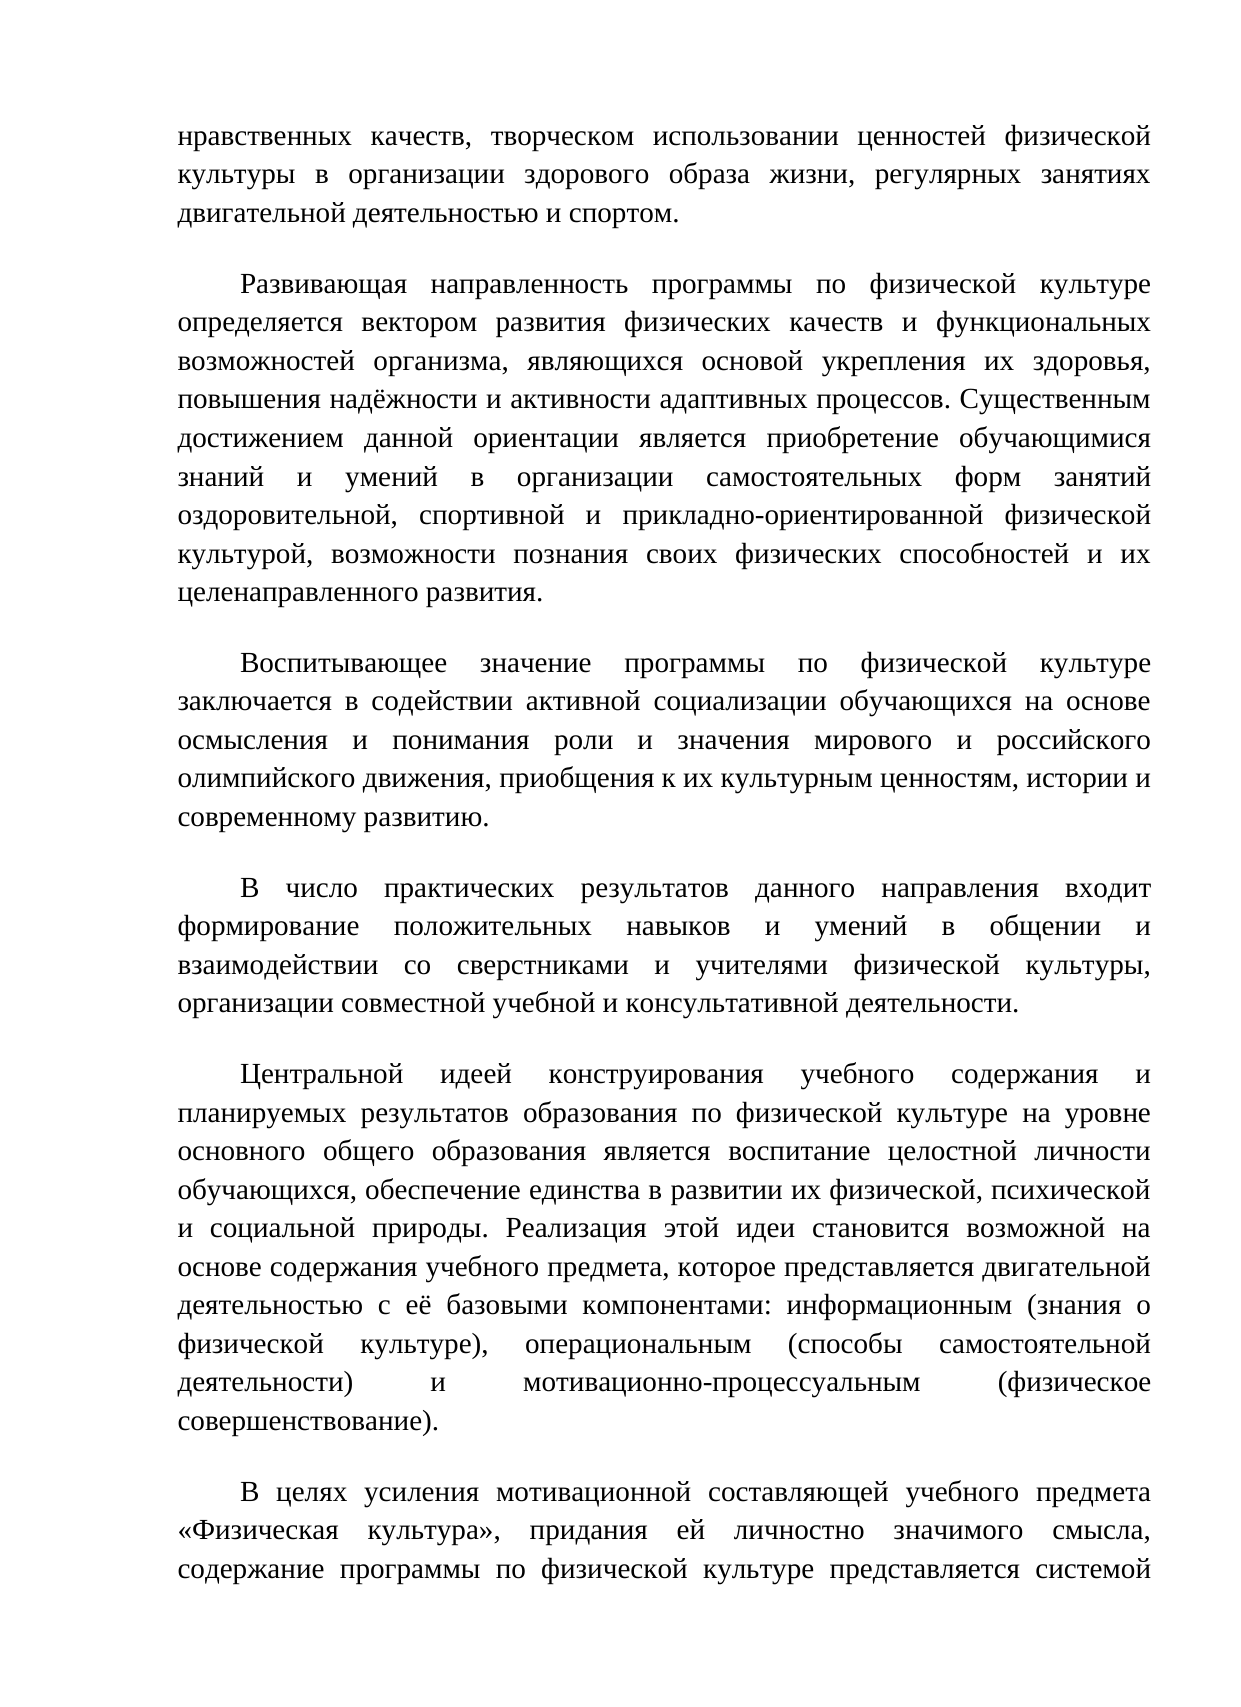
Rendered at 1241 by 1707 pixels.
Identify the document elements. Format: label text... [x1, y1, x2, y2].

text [177, 1474, 1152, 1584]
text Центральной идеей конструирования учебного содержания и планируемых результатов образования по физической культуре на уровне основного общего образования является воспитание целостной личности обучающихся, обеспечение единства в развитии их физической, психической и социальной природы. Реализация этой идеи становится возможной на основе содержания учебного предмета, которое представляется двигательной деятельностью с её базовыми компонентами: информационным (знания о физической культуре), операциональным (способы самостоятельной деятельности) и мотивационно-процессуальным (физическое совершенствование). [177, 1056, 1152, 1437]
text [177, 118, 1152, 229]
text В число практических результатов данного направления входит формирование положительных навыков и умений в общении и взаимодействии со сверстниками и учителями физической культуры, организации совместной учебной и консультативной деятельности. [177, 870, 1152, 1019]
text Воспитывающее значение программы по физической культуре заключается в содействии активной социализации обучающихся на основе осмысления и понимания роли и значения мирового и российского олимпийского движения, приобщения к их культурным ценностям, истории и современному развитию. [177, 645, 1152, 833]
text Развивающая направленность программы по физической культуре определяется вектором развития физических качеств и функциональных возможностей организма, являющихся основой укрепления их здоровья, повышения надёжности и активности адаптивных процессов. Существенным достижением данной ориентации является приобретение обучающимися знаний и умений в организации самостоятельных форм занятий оздоровительной, спортивной и прикладно-ориентированной физической культурой, возможности познания своих физических способностей и их целенаправленного развития. [177, 266, 1152, 608]
